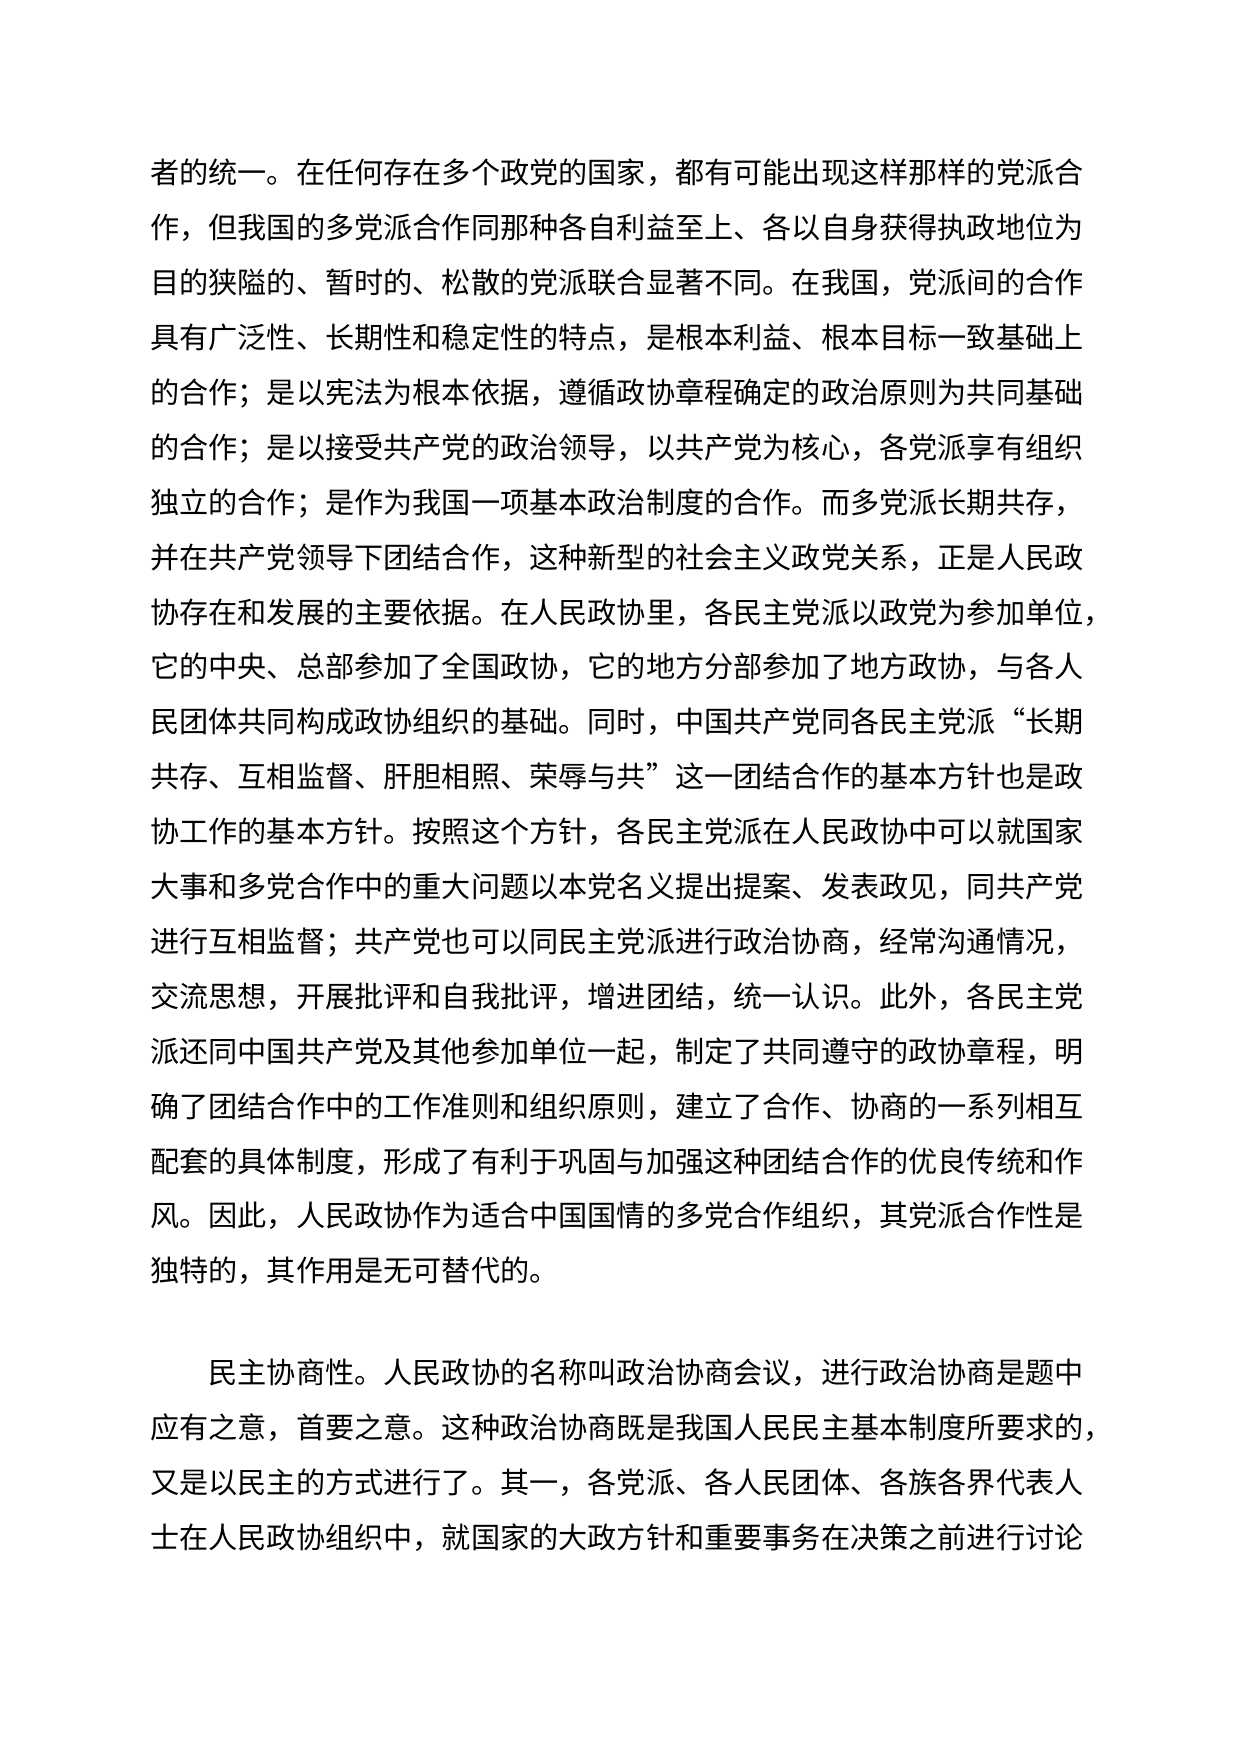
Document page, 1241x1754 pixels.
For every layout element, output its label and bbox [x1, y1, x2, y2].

text [150, 1350, 1090, 1557]
text [150, 150, 1090, 1290]
